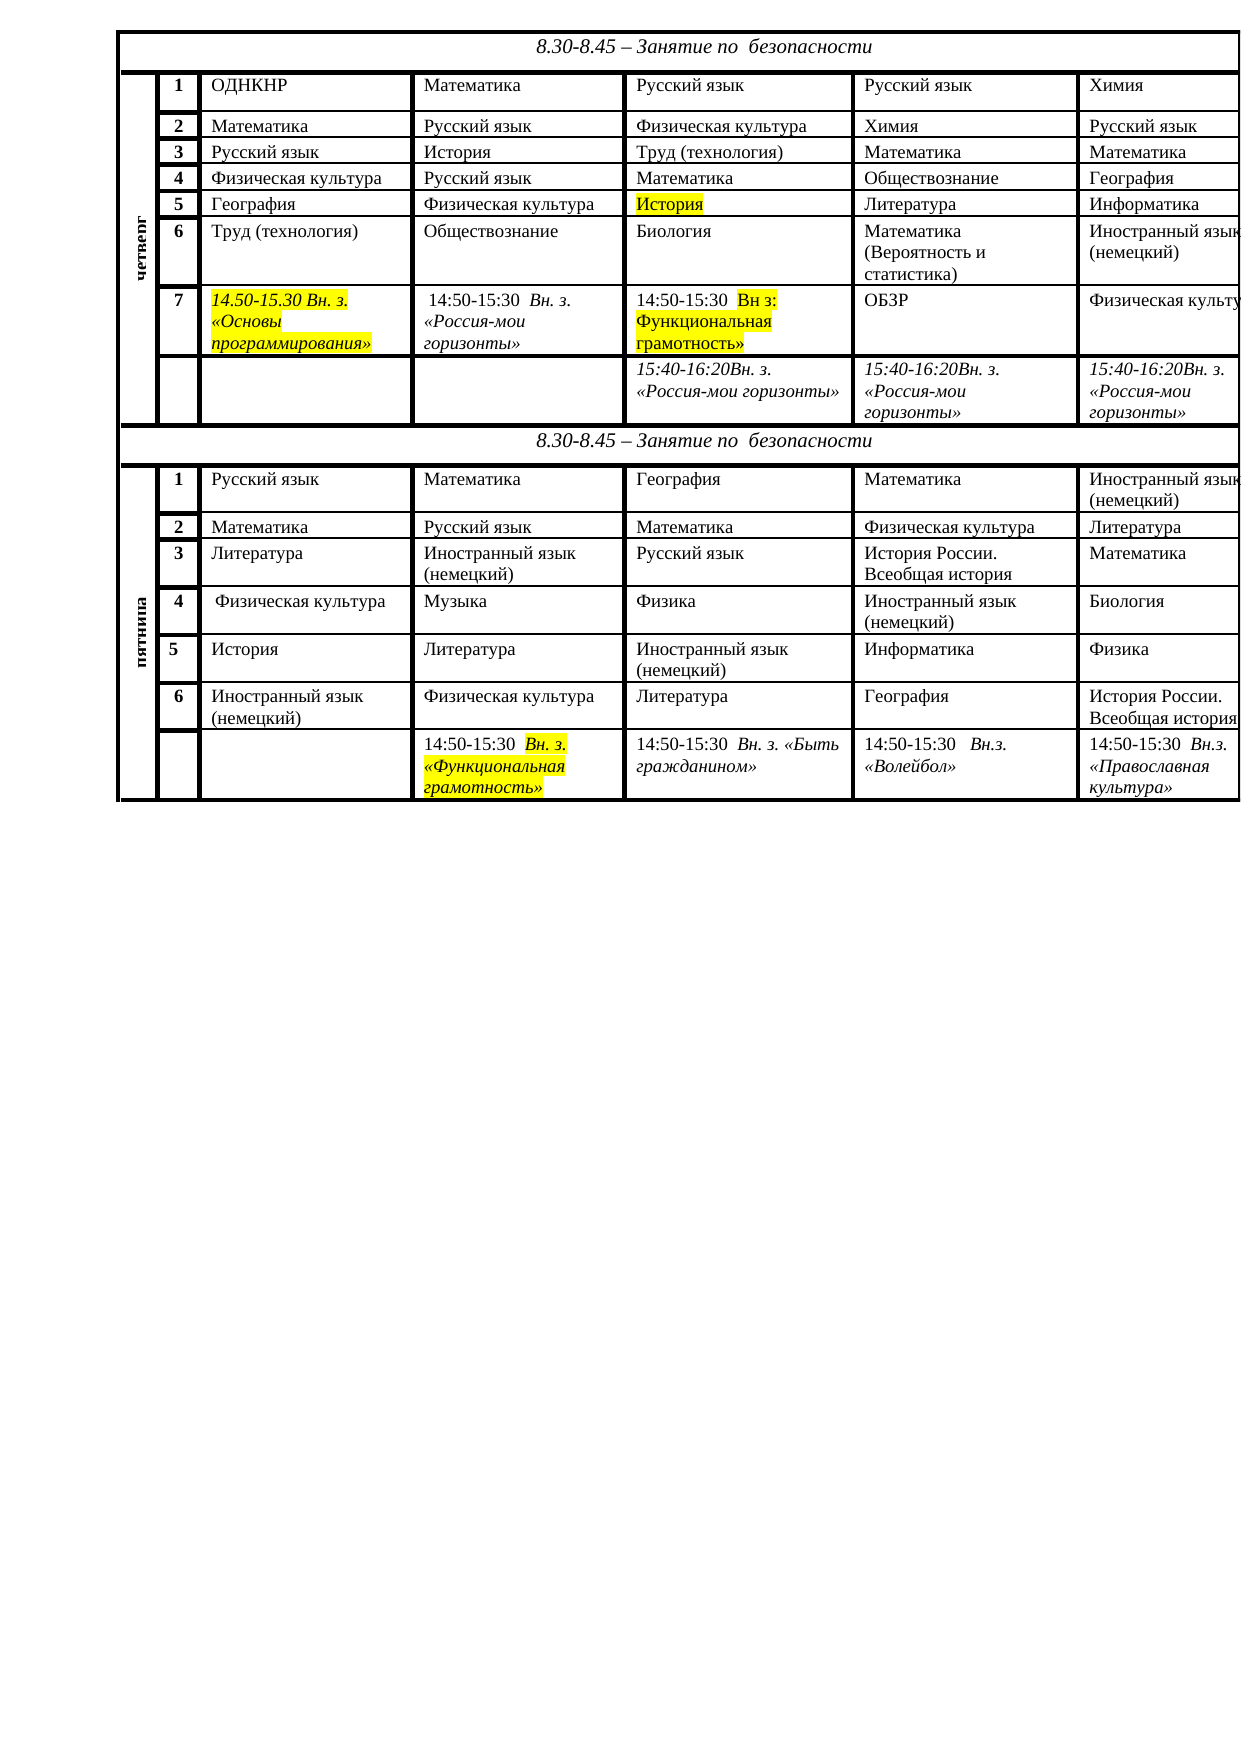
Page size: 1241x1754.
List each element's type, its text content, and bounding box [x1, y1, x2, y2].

table_cell 3 [160, 141, 197, 162]
table_cell 5 [160, 193, 197, 215]
table_cell Математика [627, 513, 851, 537]
table_cell История России. Всеобщая история [1080, 683, 1238, 728]
table_cell 7 [160, 289, 197, 353]
table_cell ОДНКНР [202, 75, 410, 110]
table_cell Русский язык [415, 513, 622, 537]
table_cell Музыка [415, 587, 622, 633]
table_cell 4 [160, 590, 197, 633]
table_cell История России. Всеобщая история [855, 539, 1076, 585]
table_cell Математика [855, 138, 1076, 162]
table_cell четверг четверг [120, 71, 155, 423]
table_cell Русский язык [855, 75, 1076, 110]
table_cell Литература [855, 191, 1076, 215]
table_cell Русский язык [415, 164, 622, 188]
table_header 8.30-8.45 – Занятие по безопасности [120, 34, 1238, 70]
table_cell 14:50-15:30 Вн.з. «Волейбол» [855, 730, 1076, 798]
table_cell ОБЗР [855, 286, 1076, 353]
table_cell Иностранный язык (немецкий) [202, 683, 410, 728]
table_cell Физическая культура [202, 164, 410, 188]
table_cell Математика [627, 164, 851, 188]
table_cell География [855, 683, 1076, 728]
table_cell Иностранный язык (немецкий) [855, 587, 1076, 633]
table_cell Физика [1080, 635, 1238, 681]
table_cell Русский язык [627, 539, 851, 585]
table_cell Труд (технология) [202, 217, 410, 284]
table_cell 1 [160, 75, 197, 110]
table_cell 2 [160, 115, 197, 136]
table_cell Литература [415, 635, 622, 681]
table_cell Труд (технология) [627, 138, 851, 162]
table_cell 8.30-8.45 – Занятие по безопасности [120, 424, 1238, 463]
table_cell 14:50-15:30 Вн. з. «Россия-мои горизонты» [415, 286, 622, 353]
table_cell 1 [160, 468, 197, 511]
table_cell 14:50-15:30 Вн з: Функциональная грамотность» [627, 286, 851, 353]
table_cell 2 [160, 516, 197, 537]
table_cell Иностранный язык (немецкий) [627, 635, 851, 681]
table_cell Математика [415, 468, 622, 511]
table_cell Биология [627, 217, 851, 284]
table_cell Литература [627, 683, 851, 728]
table_cell [202, 358, 410, 423]
table_cell 14.50-15.30 Вн. з. «Основы программирования» [202, 286, 410, 353]
table_cell Информатика [1080, 191, 1238, 215]
table_cell 3 [160, 542, 197, 585]
table_cell [160, 358, 197, 423]
table_cell Физика [627, 587, 851, 633]
table_cell Физическая культура [627, 112, 851, 136]
table_cell История [202, 635, 410, 681]
table_cell Физическая культура [415, 191, 622, 215]
table_cell Информатика [855, 635, 1076, 681]
table_cell [160, 733, 197, 798]
table_cell 5 [160, 637, 197, 681]
table_cell Математика (Вероятность и статистика) [855, 217, 1076, 284]
table_cell Русский язык [1080, 112, 1238, 136]
table_cell География [1080, 164, 1238, 188]
table_cell Физическая культура [415, 683, 622, 728]
table_cell Иностранный язык (немецкий) [1080, 468, 1238, 511]
table_cell Иностранный язык (немецкий) [1080, 217, 1238, 284]
table_cell 15:40-16:20Вн. з. «Россия-мои горизонты» [1080, 358, 1238, 423]
table_cell Литература [1080, 513, 1238, 537]
table_cell Иностранный язык (немецкий) [415, 539, 622, 585]
table_cell пятница [120, 464, 155, 798]
table_cell География [202, 191, 410, 215]
table_cell Математика [202, 513, 410, 537]
table_cell 6 [160, 685, 197, 728]
table_cell Химия [855, 112, 1076, 136]
table_cell Математика [855, 468, 1076, 511]
table_cell Математика [1080, 138, 1238, 162]
table_cell История [415, 138, 622, 162]
table_cell История [627, 191, 851, 215]
table_cell 15:40-16:20Вн. з. «Россия-мои горизонты» [627, 358, 851, 423]
table_cell Математика [1080, 539, 1238, 585]
table_cell Литература [202, 539, 410, 585]
table_cell География [627, 468, 851, 511]
table_cell 14:50-15:30 Вн. з. «Быть гражданином» [627, 730, 851, 798]
table_cell 14:50-15:30 Вн. з. «Функциональная грамотность» [415, 730, 622, 798]
table_cell Русский язык [627, 75, 851, 110]
table_cell Химия [1080, 75, 1238, 110]
table_cell 15:40-16:20Вн. з. «Россия-мои горизонты» [855, 358, 1076, 423]
table_cell Физическая культура [855, 513, 1076, 537]
table_cell Обществознание [855, 164, 1076, 188]
table_cell Биология [1080, 587, 1238, 633]
table_cell Физическая культура [1080, 286, 1238, 353]
table_cell 14:50-15:30 Вн.з. «Православная культура» [1080, 730, 1238, 798]
table_cell 4 [160, 167, 197, 188]
table_cell Русский язык [415, 112, 622, 136]
table_cell Физическая культура [202, 587, 410, 633]
table_cell 6 [160, 220, 197, 284]
table_cell Математика [202, 112, 410, 136]
table_cell Математика [415, 75, 622, 110]
table_cell [202, 730, 410, 798]
table_cell Обществознание [415, 217, 622, 284]
table_cell Русский язык [202, 138, 410, 162]
table_cell Русский язык [202, 468, 410, 511]
table_cell [415, 358, 622, 423]
